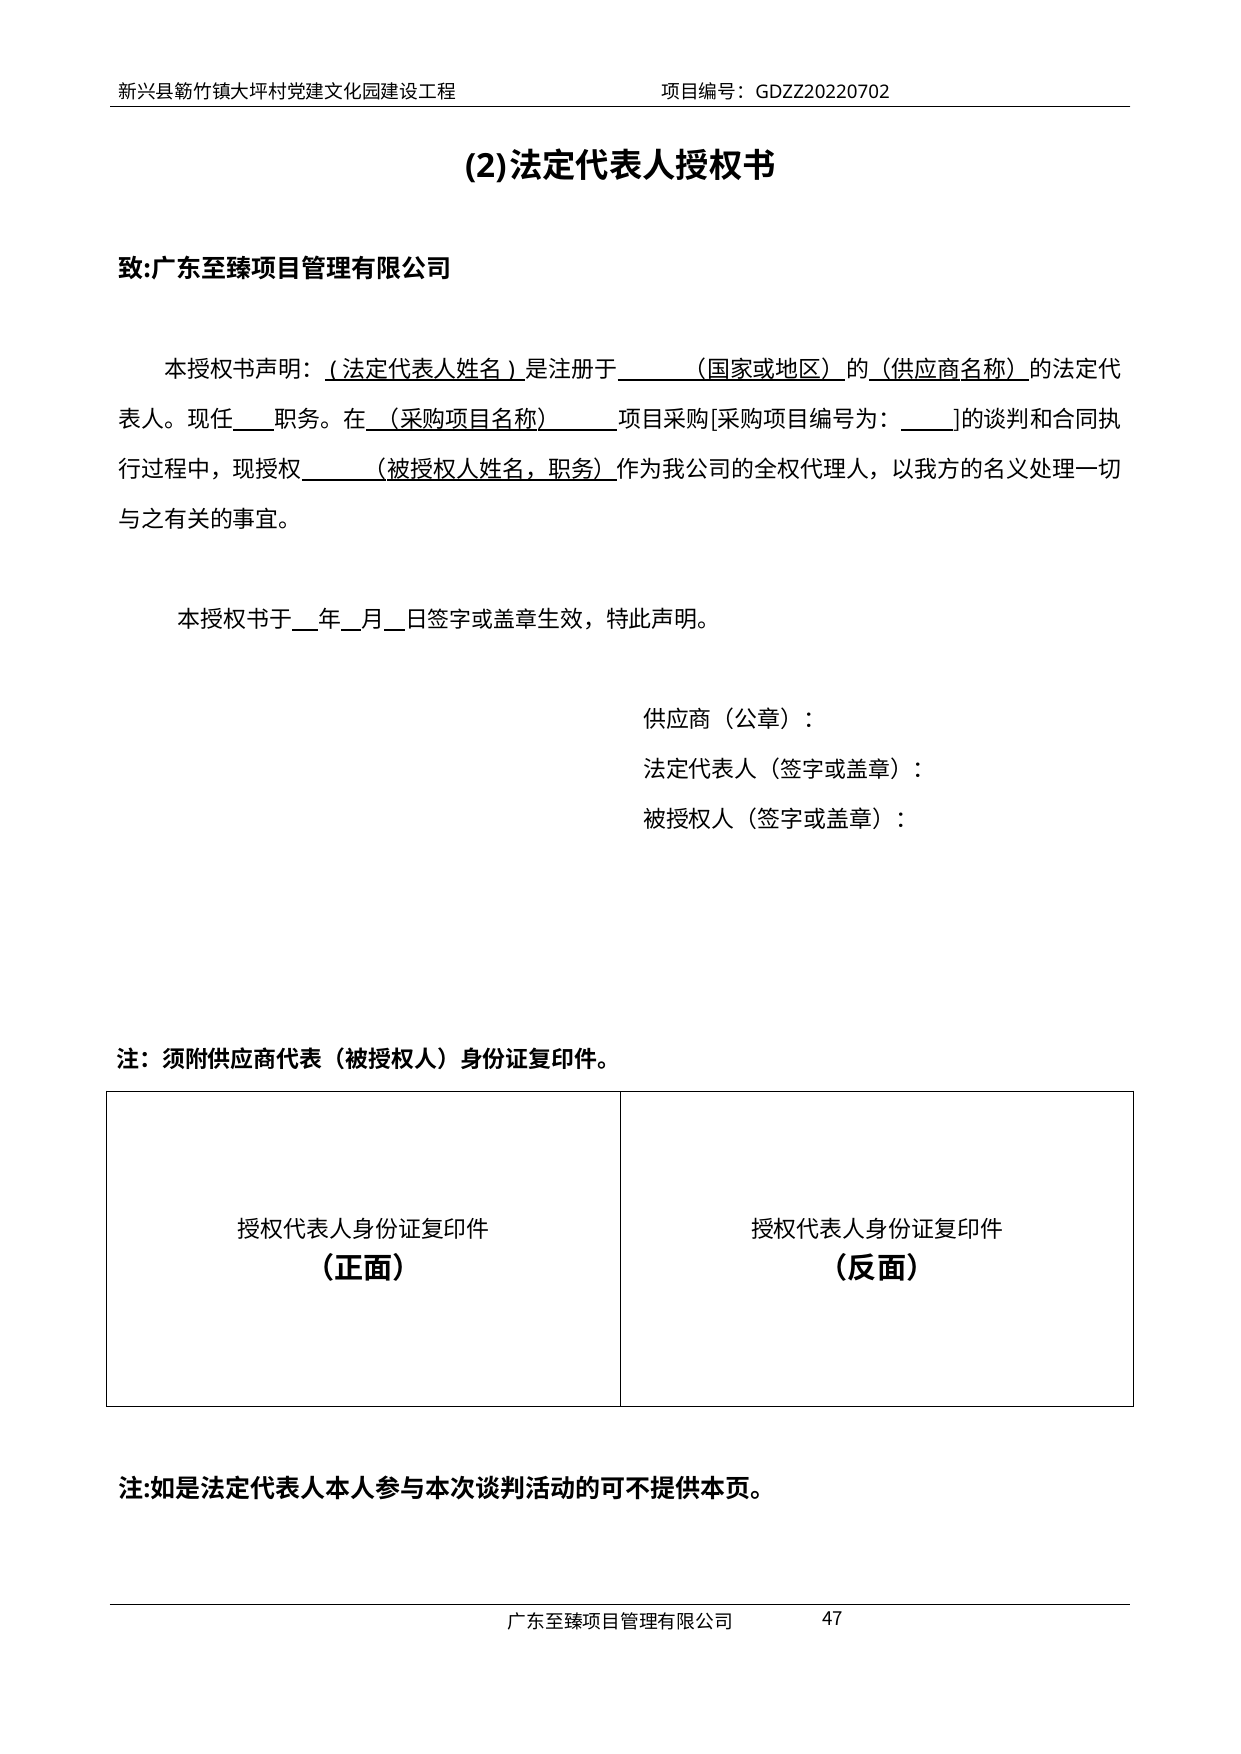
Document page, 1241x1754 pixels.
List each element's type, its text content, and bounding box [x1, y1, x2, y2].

text 被授权人（签字或盖章）： [620, 787, 1122, 837]
text 注：须附供应商代表（被授权人）身份证复印件。 [116, 1041, 1122, 1074]
text 本授权书于 年 月 日签字或盖章生效，特此声明。 [118, 587, 1122, 637]
table_header 授权代表人身份证复印件 （反面） [621, 1092, 1133, 1406]
text 注:如是法定代表人本人参与本次谈判活动的可不提供本页。 [118, 1457, 1122, 1507]
list 法定代表人授权书 [118, 137, 1122, 187]
text 本授权书声明： ( 法定代表人姓名 ) 是注册于 （国家或地区）的（供应商名称）的法定代表人。现任 职务。在 （采购项目名称） 项目采购[采购项目编号为： ]的谈判和合同执行过程中，现授权 （被授权人姓名，职务）作为我公司的全权代理人，以我方的名义处理一切与之有关的事宜。 [118, 337, 1122, 537]
text 致:广东至臻项目管理有限公司 [118, 237, 1122, 287]
text 供应商（公章）： [620, 687, 1122, 737]
text 法定代表人（签字或盖章）： [620, 737, 1122, 787]
table_header 授权代表人身份证复印件 （正面） [107, 1092, 620, 1406]
